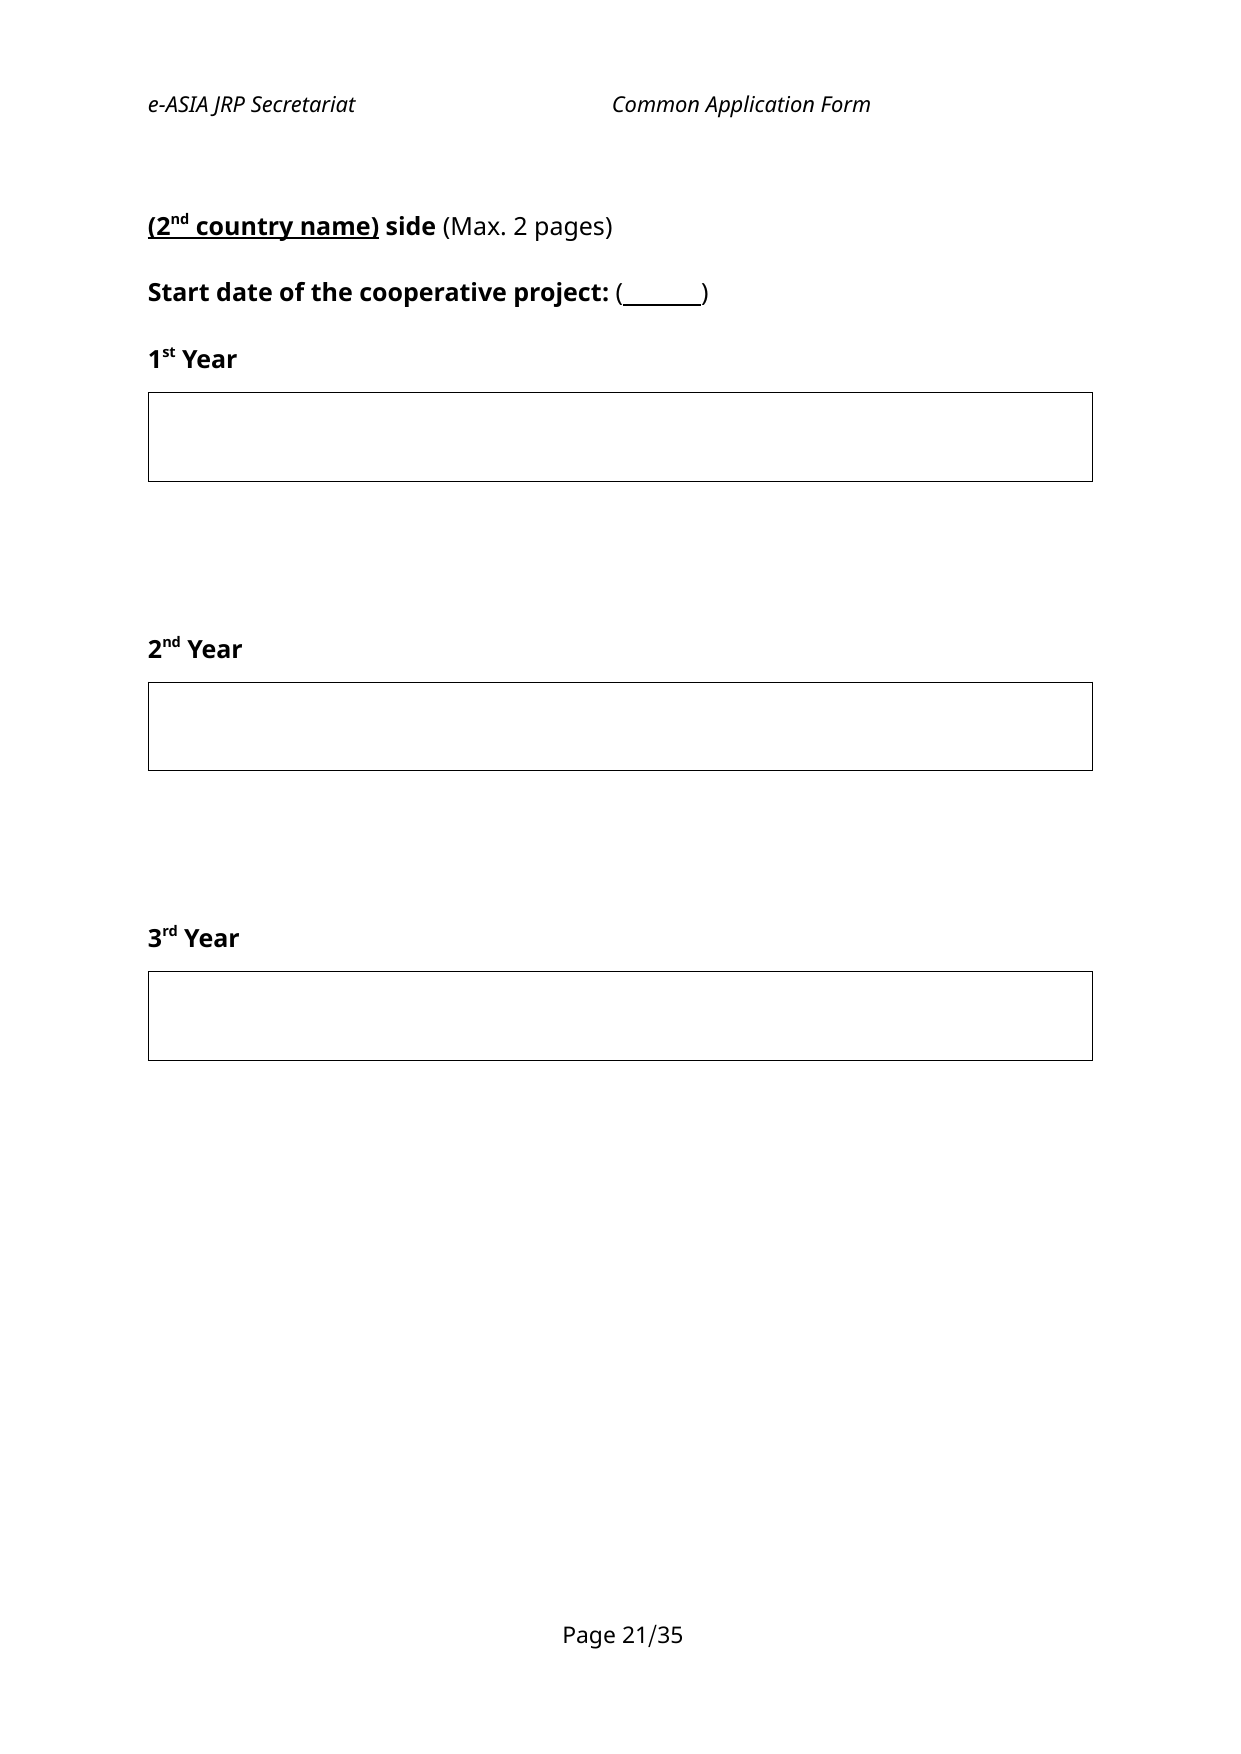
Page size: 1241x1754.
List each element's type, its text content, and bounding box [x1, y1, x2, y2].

text 2nd Year [148, 615, 1092, 682]
text 1st Year [148, 325, 1092, 392]
table_header [149, 393, 1092, 481]
text 3rd Year [148, 904, 1092, 971]
table_header [149, 972, 1092, 1060]
text Start date of the cooperative project: ( ) [148, 259, 1092, 325]
text (2nd country name) side (Max. 2 pages) [148, 192, 1092, 259]
table_header [149, 683, 1092, 770]
